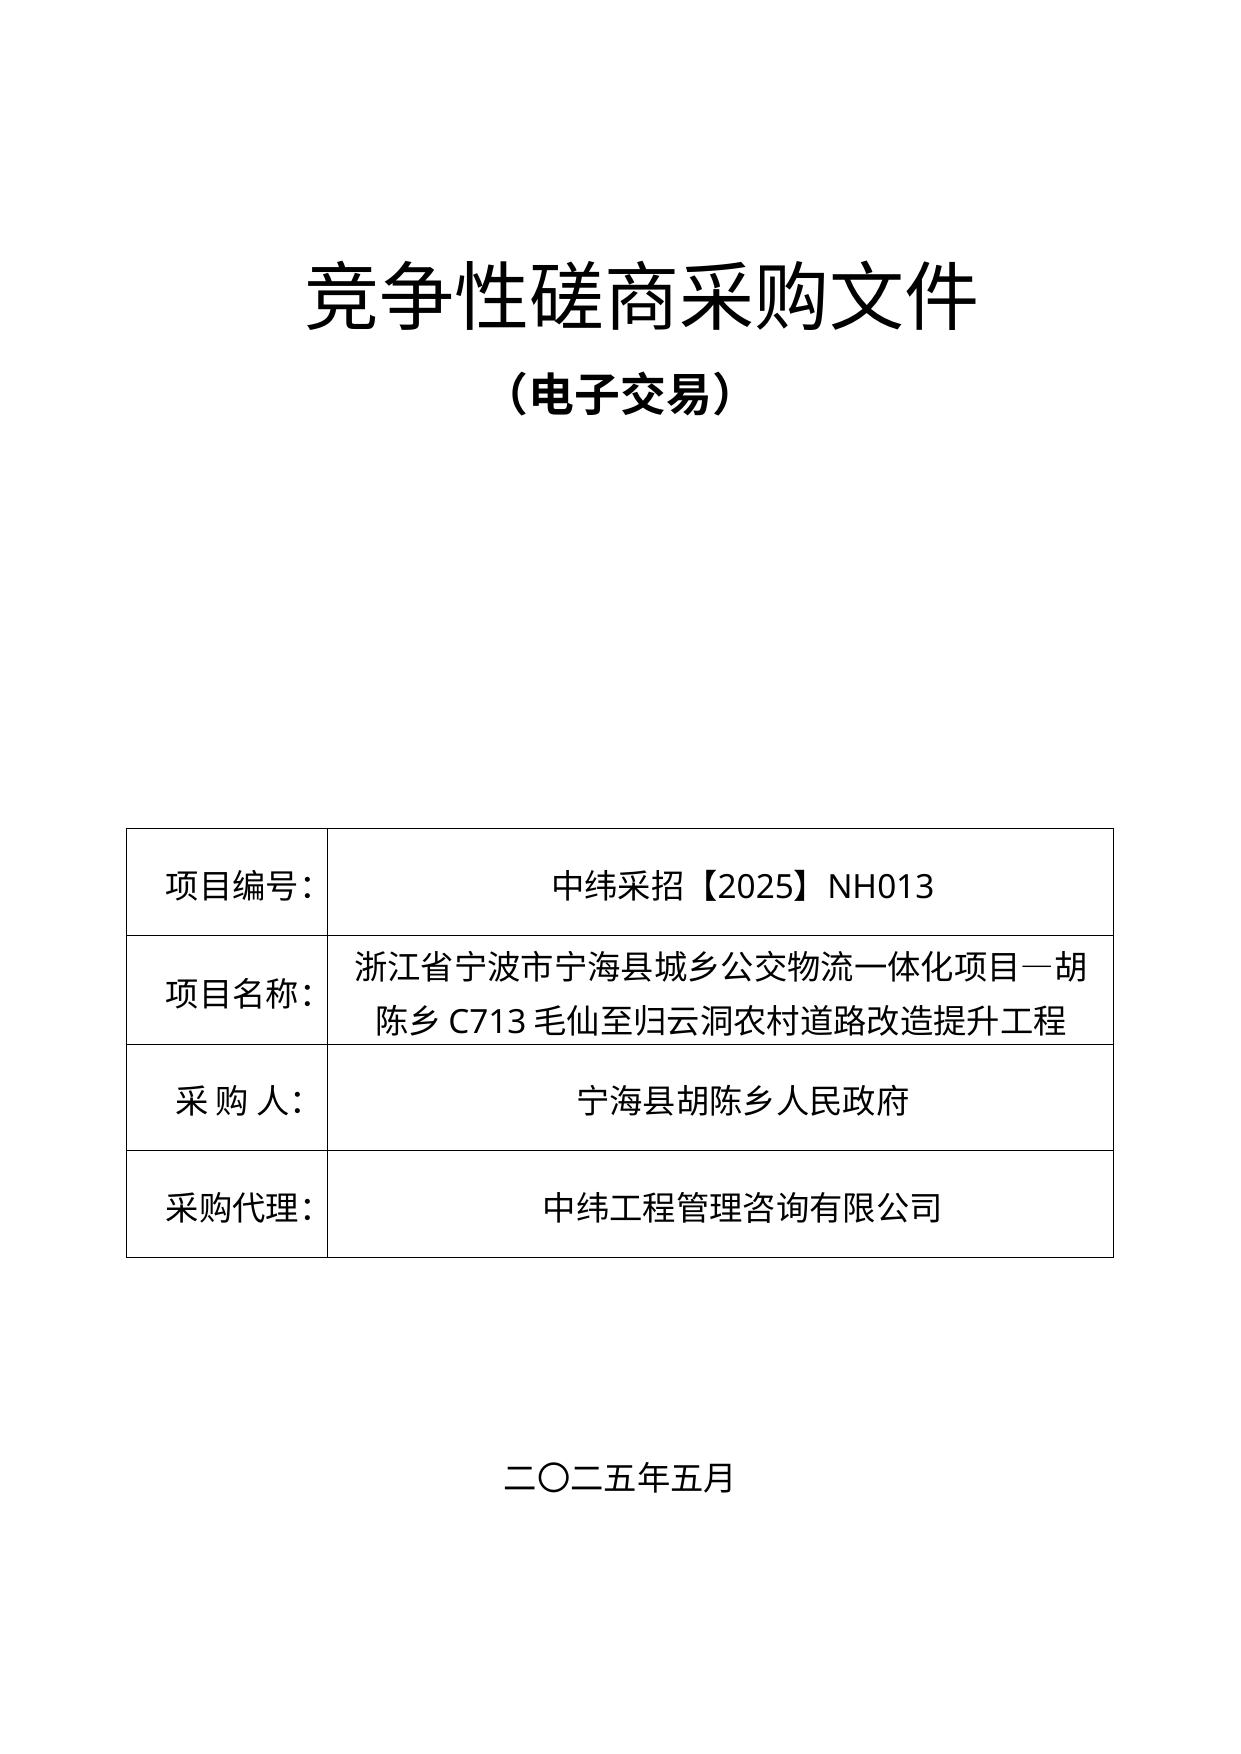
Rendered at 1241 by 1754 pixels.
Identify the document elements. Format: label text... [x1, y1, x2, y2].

table_cell 宁海县胡陈乡人民政府 [328, 1045, 1113, 1150]
text （电子交易） [153, 358, 1087, 425]
table_cell 采 购 人： [127, 1045, 327, 1150]
table_cell 浙江省宁波市宁海县城乡公交物流一体化项目—胡陈乡C713毛仙至归云洞农村道路改造提升工程 [328, 936, 1113, 1044]
table_cell 项目名称： [127, 936, 327, 1044]
text 竞争性磋商采购文件 [153, 237, 1130, 346]
table_header 项目编号： [127, 829, 327, 935]
table_header 中纬采招【2025】NH013 [328, 829, 1113, 935]
table_cell 采购代理： [127, 1151, 327, 1257]
text 二〇二五年五月 [153, 1452, 1087, 1500]
table_cell 中纬工程管理咨询有限公司 [328, 1151, 1113, 1257]
